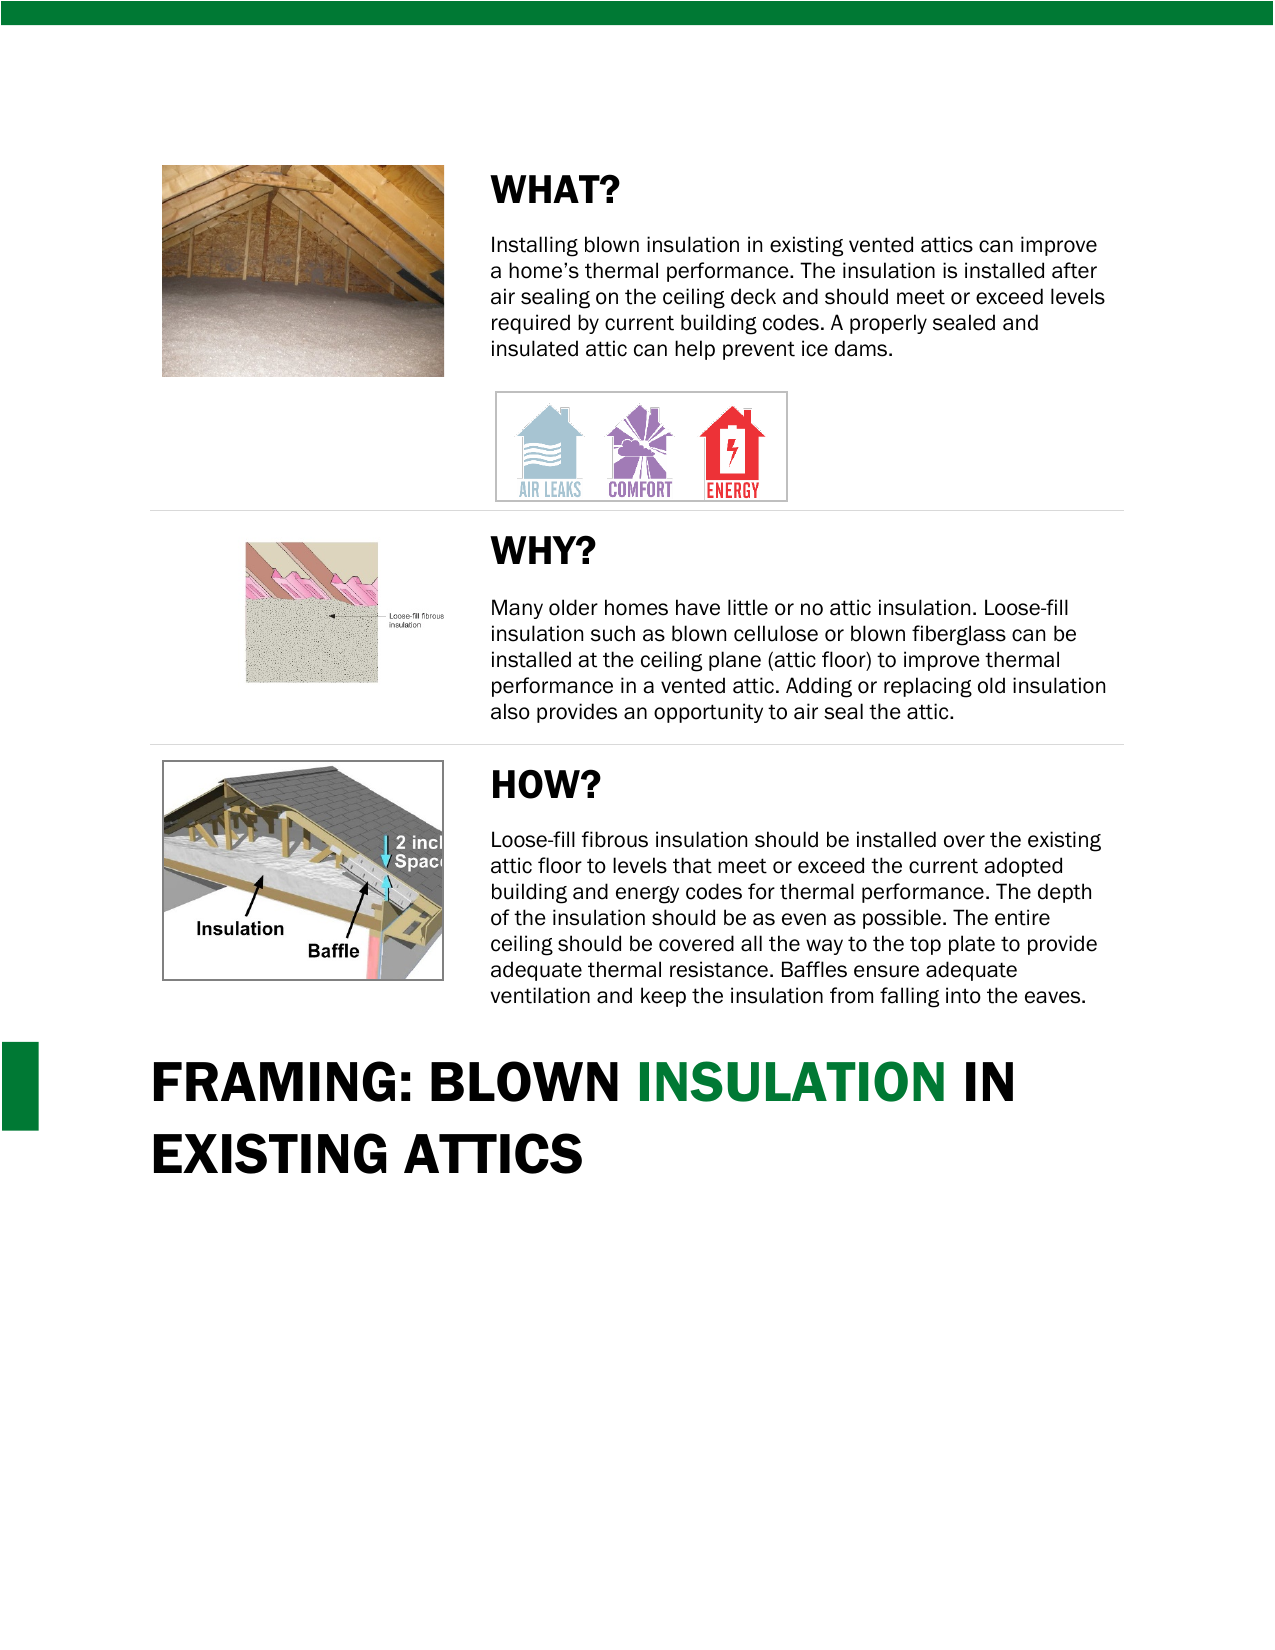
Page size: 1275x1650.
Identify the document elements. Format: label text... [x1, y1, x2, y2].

table_header WHAT? Installing blown insulation in existing vented attics can improve a home’s thermal performance. The insulation is installed after air sealing on the ceiling deck and should meet or exceed levels required by current building codes. A properly sealed and insulated attic can help prevent ice dams. [478, 150, 1124, 510]
picture [604, 403, 675, 499]
picture [164, 762, 442, 979]
table_cell [150, 745, 478, 1048]
table_cell HOW? Loose-fill fibrous insulation should be installed over the existing attic floor to levels that meet or exceed the current adopted building and energy codes for thermal performance. The depth of the insulation should be as even as possible. The entire ceiling should be covered all the way to the top plate to provide adequate thermal resistance. Baffles ensure adequate ventilation and keep the insulation from falling into the eaves. [478, 745, 1124, 1048]
picture [514, 403, 585, 499]
table_cell WHY? Many older homes have little or no attic insulation. Loose-fill insulation such as blown cellulose or blown fiberglass can be installed at the ceiling plane (attic floor) to improve thermal performance in a vented attic. Adding or replacing old insulation also provides an opportunity to air seal the attic. [478, 511, 1124, 744]
text FRAMING: BLOWN INSULATION IN EXISTING ATTICS [150, 1048, 1125, 1186]
table_header [150, 150, 478, 510]
table_cell [150, 511, 478, 744]
picture [696, 404, 768, 500]
picture [162, 526, 444, 688]
picture [162, 165, 445, 377]
